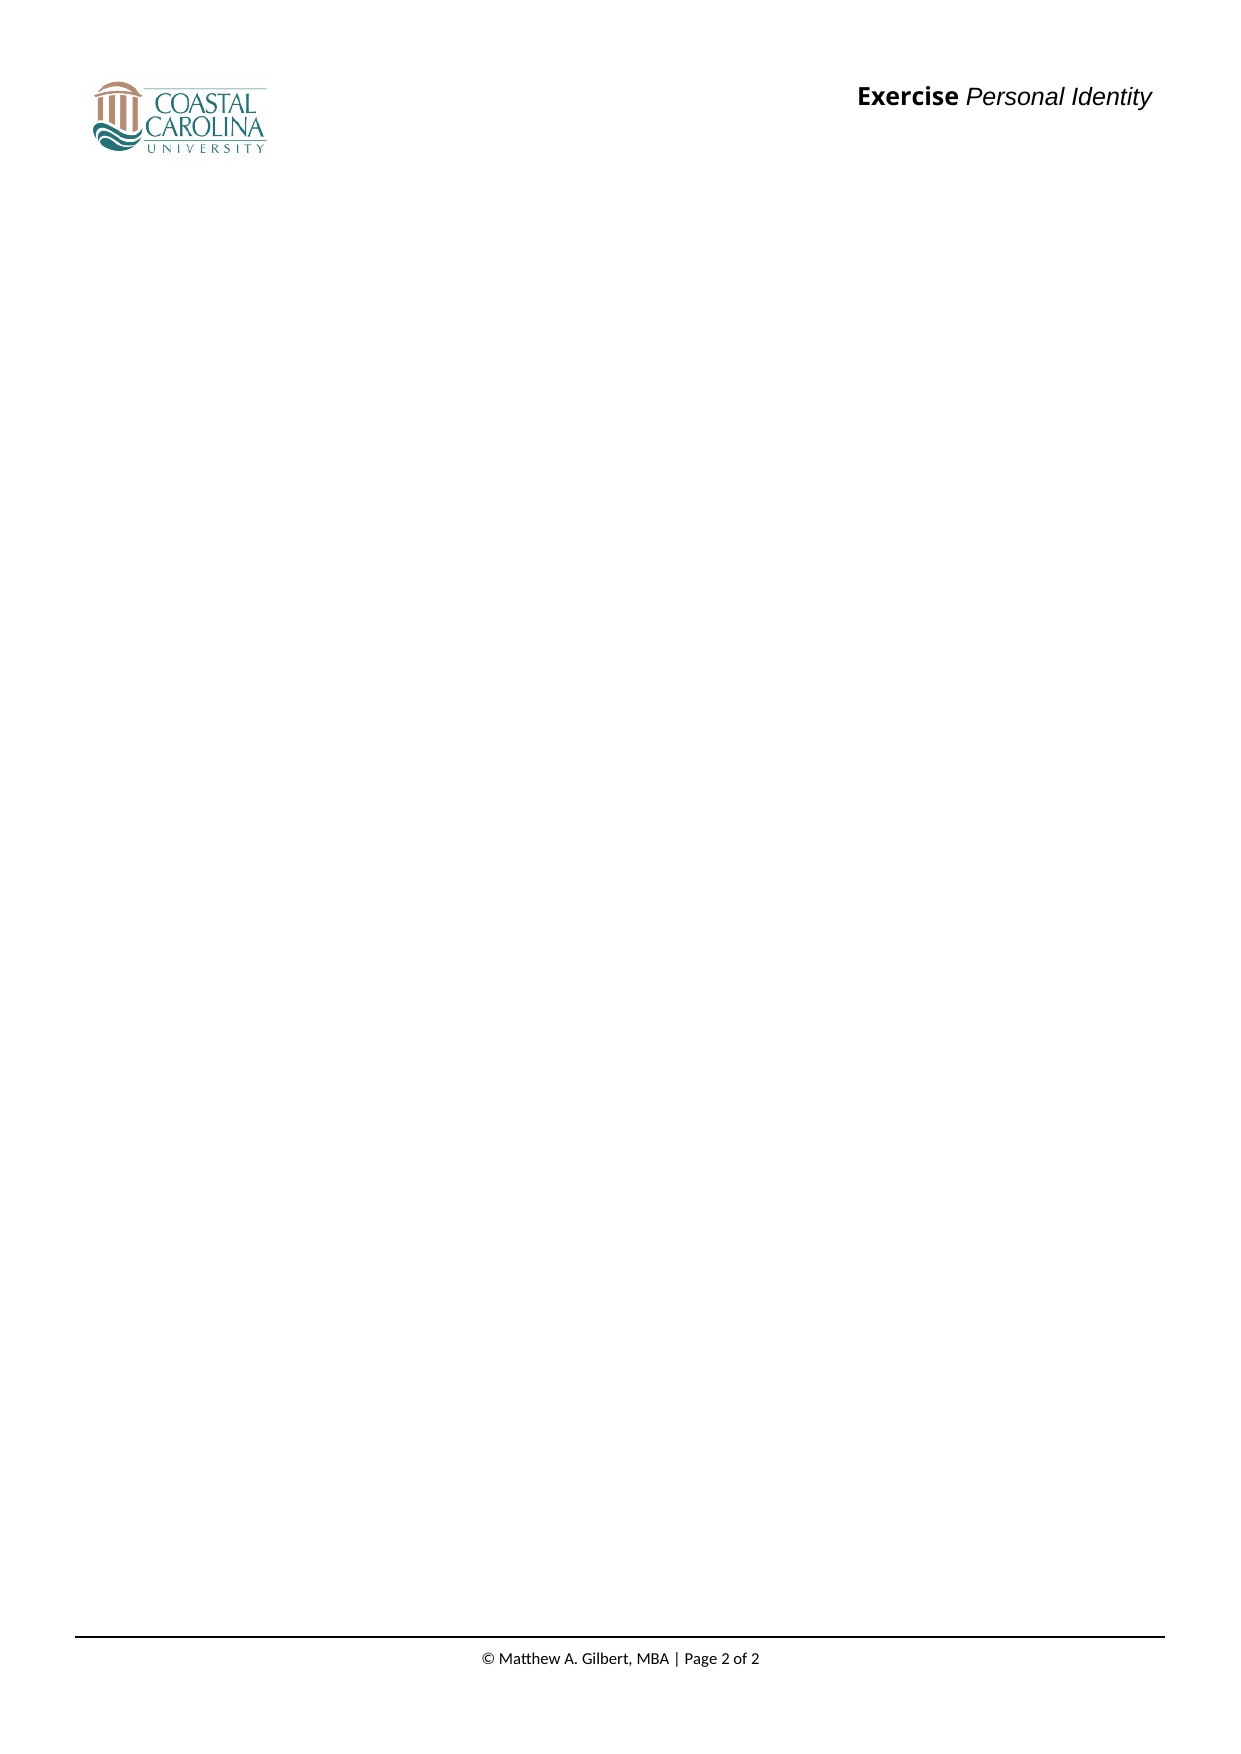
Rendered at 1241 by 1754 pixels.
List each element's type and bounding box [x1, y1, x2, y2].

picture [85, 75, 274, 170]
